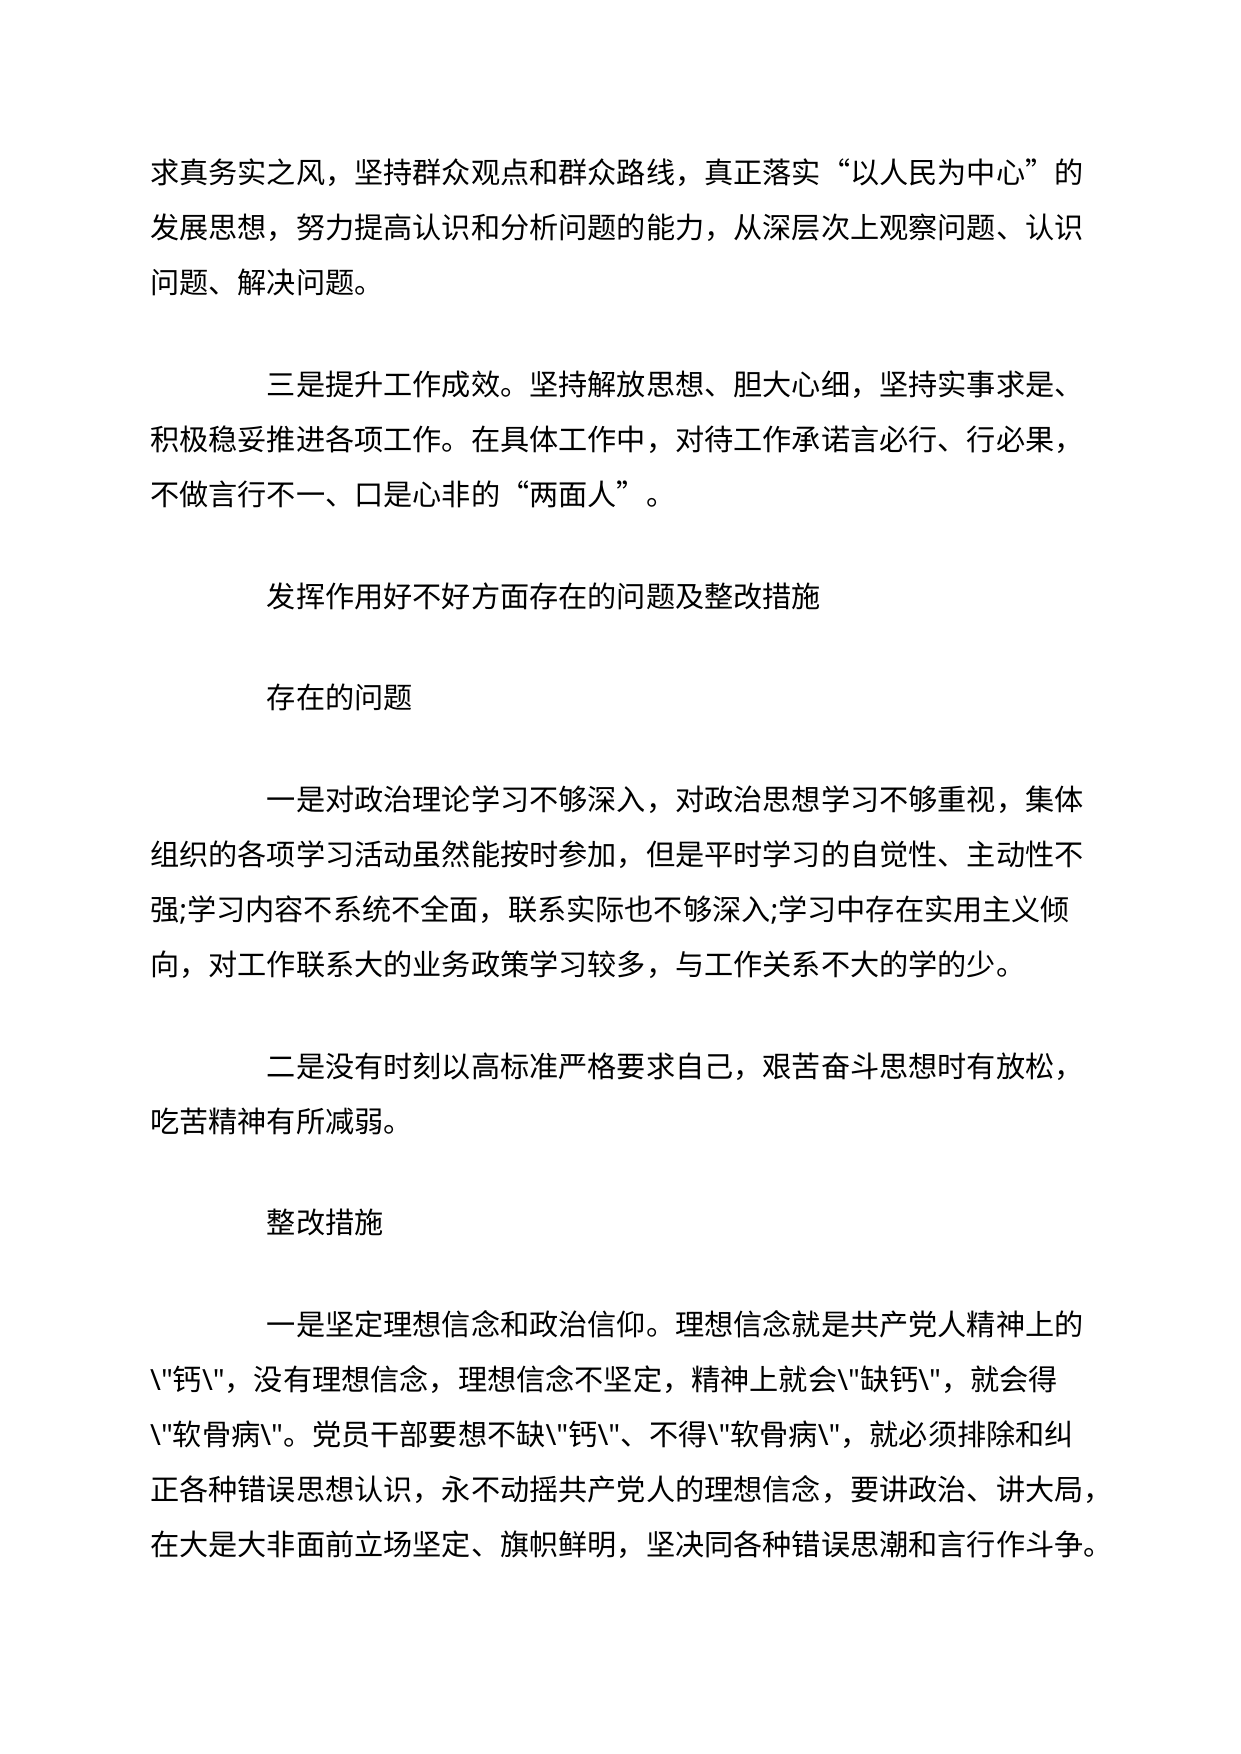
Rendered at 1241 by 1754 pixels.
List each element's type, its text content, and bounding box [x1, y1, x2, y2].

text 二是没有时刻以高标准严格要求自己，艰苦奋斗思想时有放松，吃苦精神有所减弱。 [150, 1043, 1090, 1140]
text 存在的问题 [150, 675, 1090, 717]
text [150, 150, 1090, 302]
text 一是坚定理想信念和政治信仰。理想信念就是共产党人精神上的\"钙\"，没有理想信念，理想信念不坚定，精神上就会\"缺钙\"，就会得\"软骨病\"。党员干部要想不缺\"钙\"、不得\"软骨病\"，就必须排除和纠正各种错误思想认识，永不动摇共产党人的理想信念，要讲政治、讲大局，在大是大非面前立场坚定、旗帜鲜明，坚决同各种错误思潮和言行作斗争。 [150, 1302, 1090, 1564]
text 整改措施 [150, 1200, 1090, 1242]
text 三是提升工作成效。坚持解放思想、胆大心细，坚持实事求是、积极稳妥推进各项工作。在具体工作中，对待工作承诺言必行、行必果，不做言行不一、口是心非的“两面人”。 [150, 362, 1090, 514]
text 一是对政治理论学习不够深入，对政治思想学习不够重视，集体组织的各项学习活动虽然能按时参加，但是平时学习的自觉性、主动性不强;学习内容不系统不全面，联系实际也不够深入;学习中存在实用主义倾向，对工作联系大的业务政策学习较多，与工作关系不大的学的少。 [150, 777, 1090, 984]
text 发挥作用好不好方面存在的问题及整改措施 [150, 573, 1090, 615]
